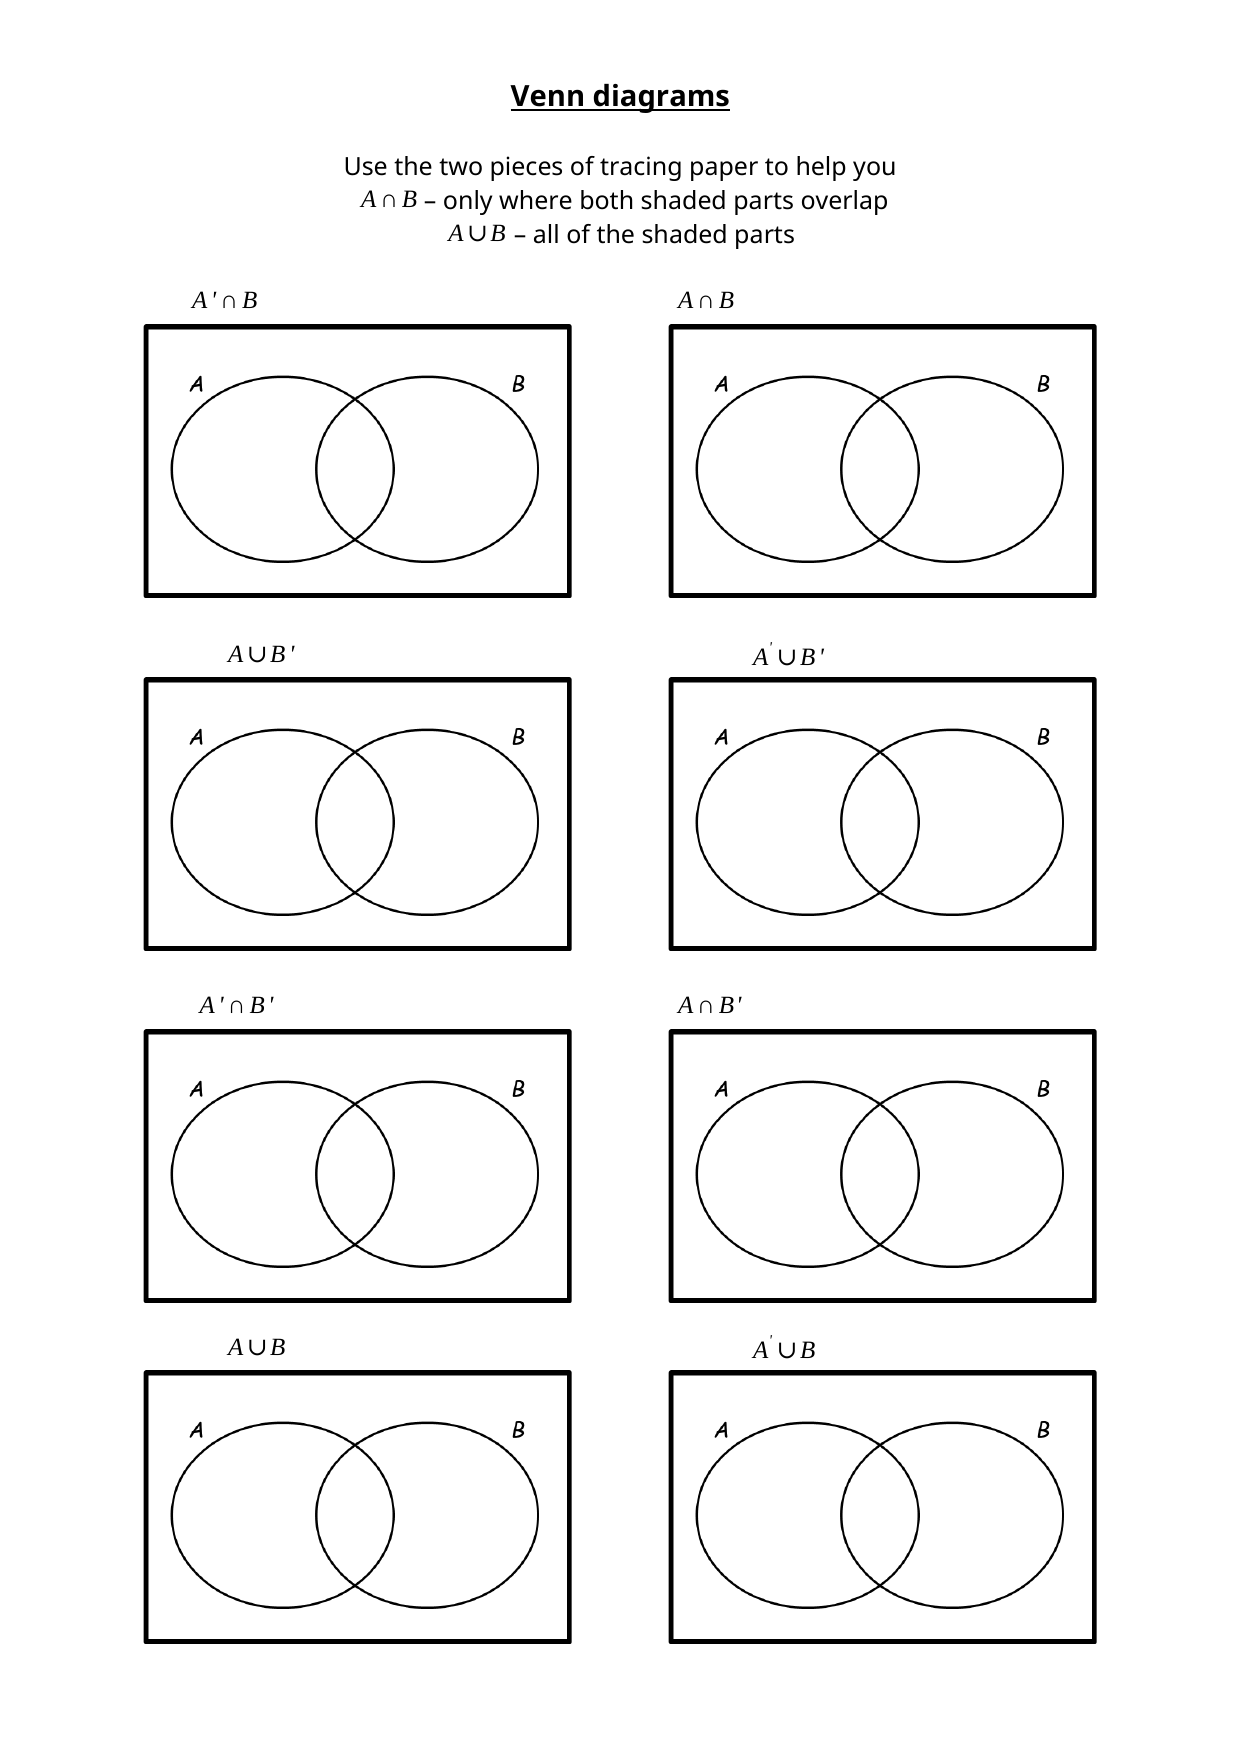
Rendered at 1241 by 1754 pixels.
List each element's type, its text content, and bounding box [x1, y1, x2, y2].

picture [668, 677, 1097, 951]
picture [668, 1370, 1097, 1644]
picture [668, 324, 1097, 598]
text – only where both shaded parts overlap [75, 183, 1165, 217]
picture [668, 1029, 1097, 1303]
text Venn diagrams [75, 75, 1165, 115]
picture [143, 1370, 572, 1644]
picture [143, 677, 572, 951]
picture [143, 324, 572, 598]
picture [143, 1029, 572, 1303]
text – all of the shaded parts [75, 217, 1165, 251]
text Use the two pieces of tracing paper to help you [75, 149, 1165, 183]
